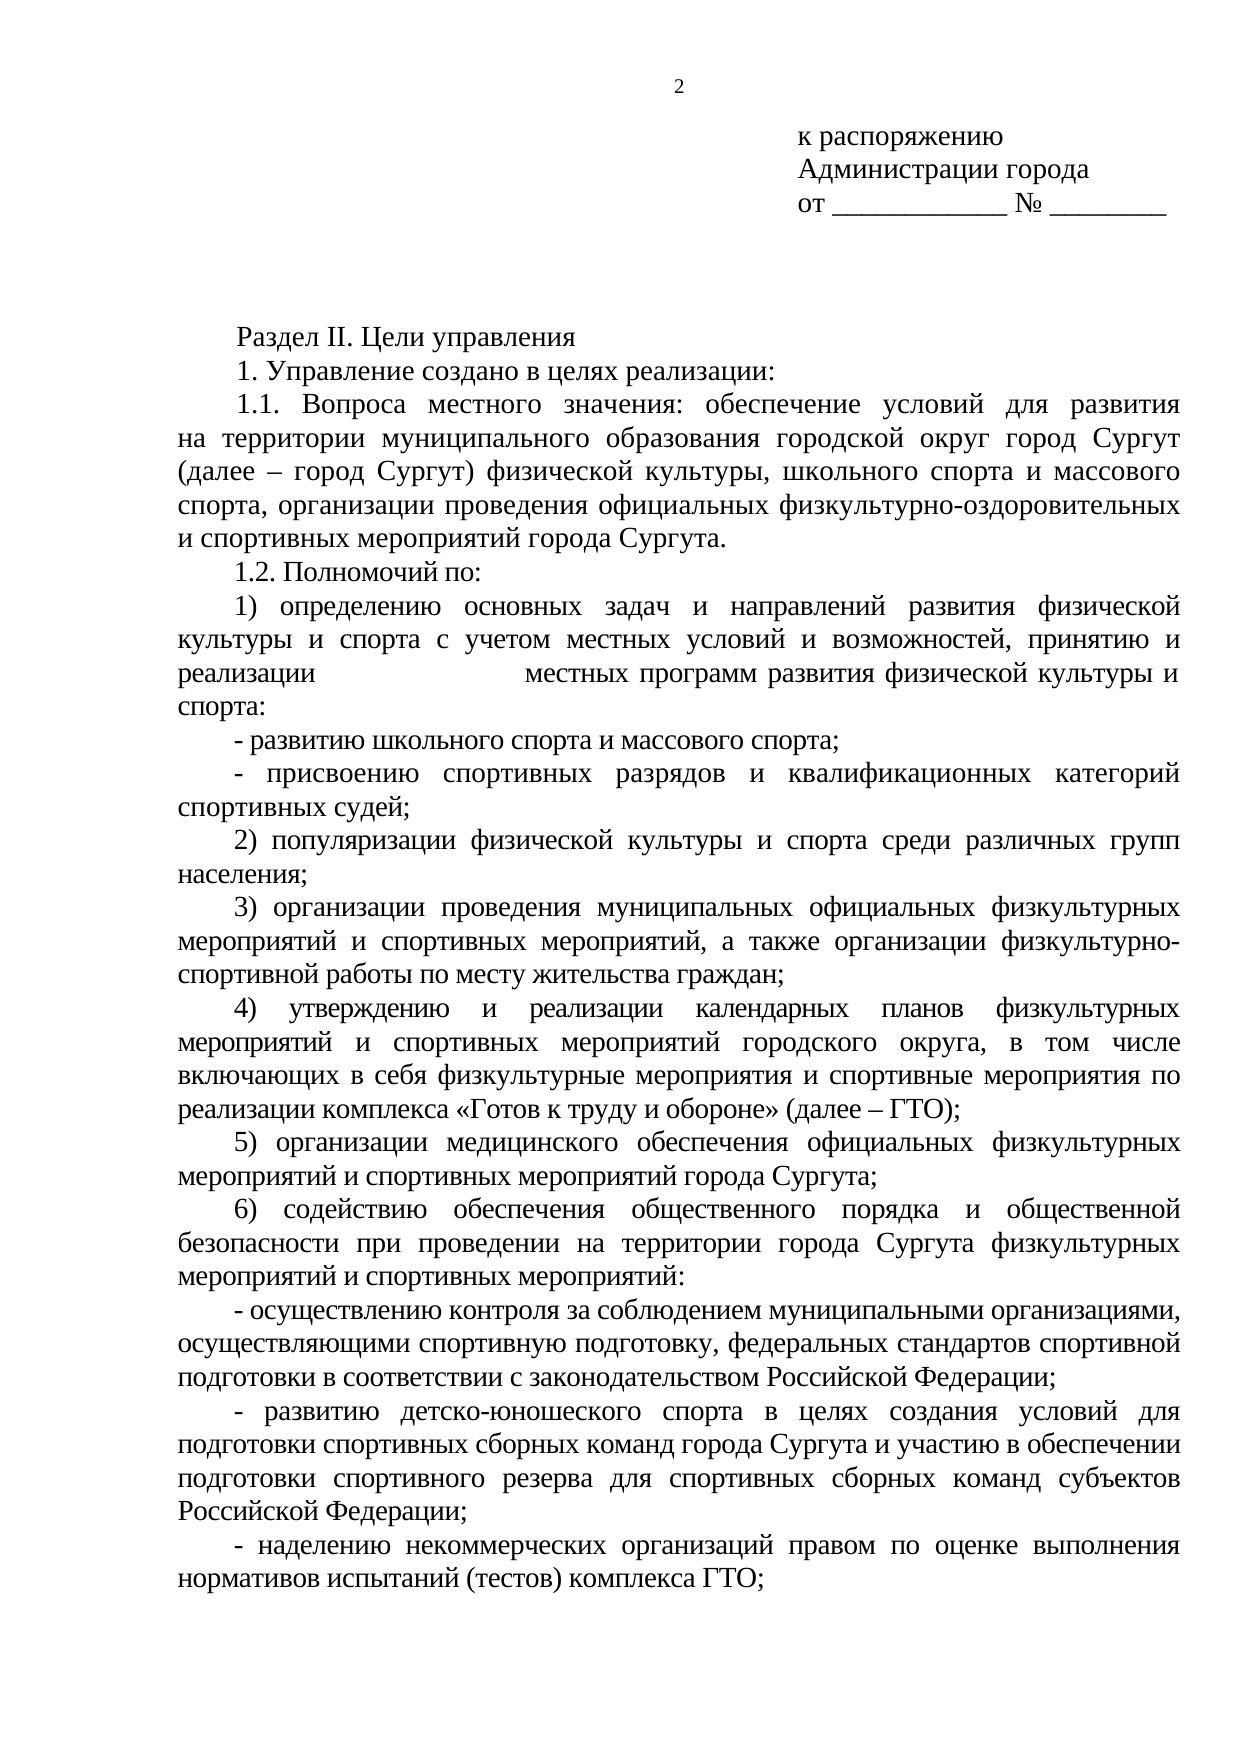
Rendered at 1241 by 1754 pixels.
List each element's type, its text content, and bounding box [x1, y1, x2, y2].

text 5) организации медицинского обеспечения официальных физкультурных мероприятий и спортивных мероприятий города Сургута; [177, 1124, 1181, 1191]
text к распоряжению [797, 118, 1181, 152]
text 4) утверждению и реализации календарных планов физкультурных мероприятий и спортивных мероприятий городского округа, в том числе включающих в себя физкультурные мероприятия и спортивные мероприятия по реализации комплекса «Готов к труду и обороне» (далее – ГТО); [177, 990, 1181, 1124]
text - присвоению спортивных разрядов и квалификационных категорий спортивных судей; [177, 755, 1181, 822]
text - наделению некоммерческих организаций правом по оценке выполнения нормативов испытаний (тестов) комплекса ГТО; [177, 1527, 1181, 1594]
text - развитию школьного спорта и массового спорта; [177, 722, 1181, 755]
text 1.2. Полномочий по: [177, 554, 1181, 588]
text 1) определению основных задач и направлений развития физической культуры и спорта с учетом местных условий и возможностей, принятию и реализации местных программ развития физической культуры и спорта: [177, 588, 1181, 722]
text Администрации города [797, 152, 1181, 185]
text - развитию детско-юношеского спорта в целях создания условий для подготовки спортивных сборных команд города Сургута и участию в обеспечении подготовки спортивного резерва для спортивных сборных команд субъектов Российской Федерации; [177, 1393, 1181, 1527]
text 6) содействию обеспечения общественного порядка и общественной безопасности при проведении на территории города Сургута физкультурных мероприятий и спортивных мероприятий: [177, 1191, 1181, 1292]
text - осуществлению контроля за соблюдением муниципальными организациями, осуществляющими спортивную подготовку, федеральных стандартов спортивной подготовки в соответствии с законодательством Российской Федерации; [177, 1292, 1181, 1393]
text 1. Управление создано в целях реализации: [177, 353, 1181, 386]
text Раздел II. Цели управления [177, 319, 1181, 353]
text 2) популяризации физической культуры и спорта среди различных групп населения; [177, 822, 1181, 889]
text от ____________ № ________ [797, 185, 1181, 219]
text 1.1. Вопроса местного значения: обеспечение условий для развития на территории муниципального образования городской округ город Сургут (далее – город Сургут) физической культуры, школьного спорта и массового спорта, организации проведения официальных физкультурно-оздоровительных и спортивных мероприятий города Сургута. [177, 386, 1181, 554]
text 3) организации проведения муниципальных официальных физкультурных мероприятий и спортивных мероприятий, а также организации физкультурно- спортивной работы по месту жительства граждан; [177, 889, 1181, 990]
